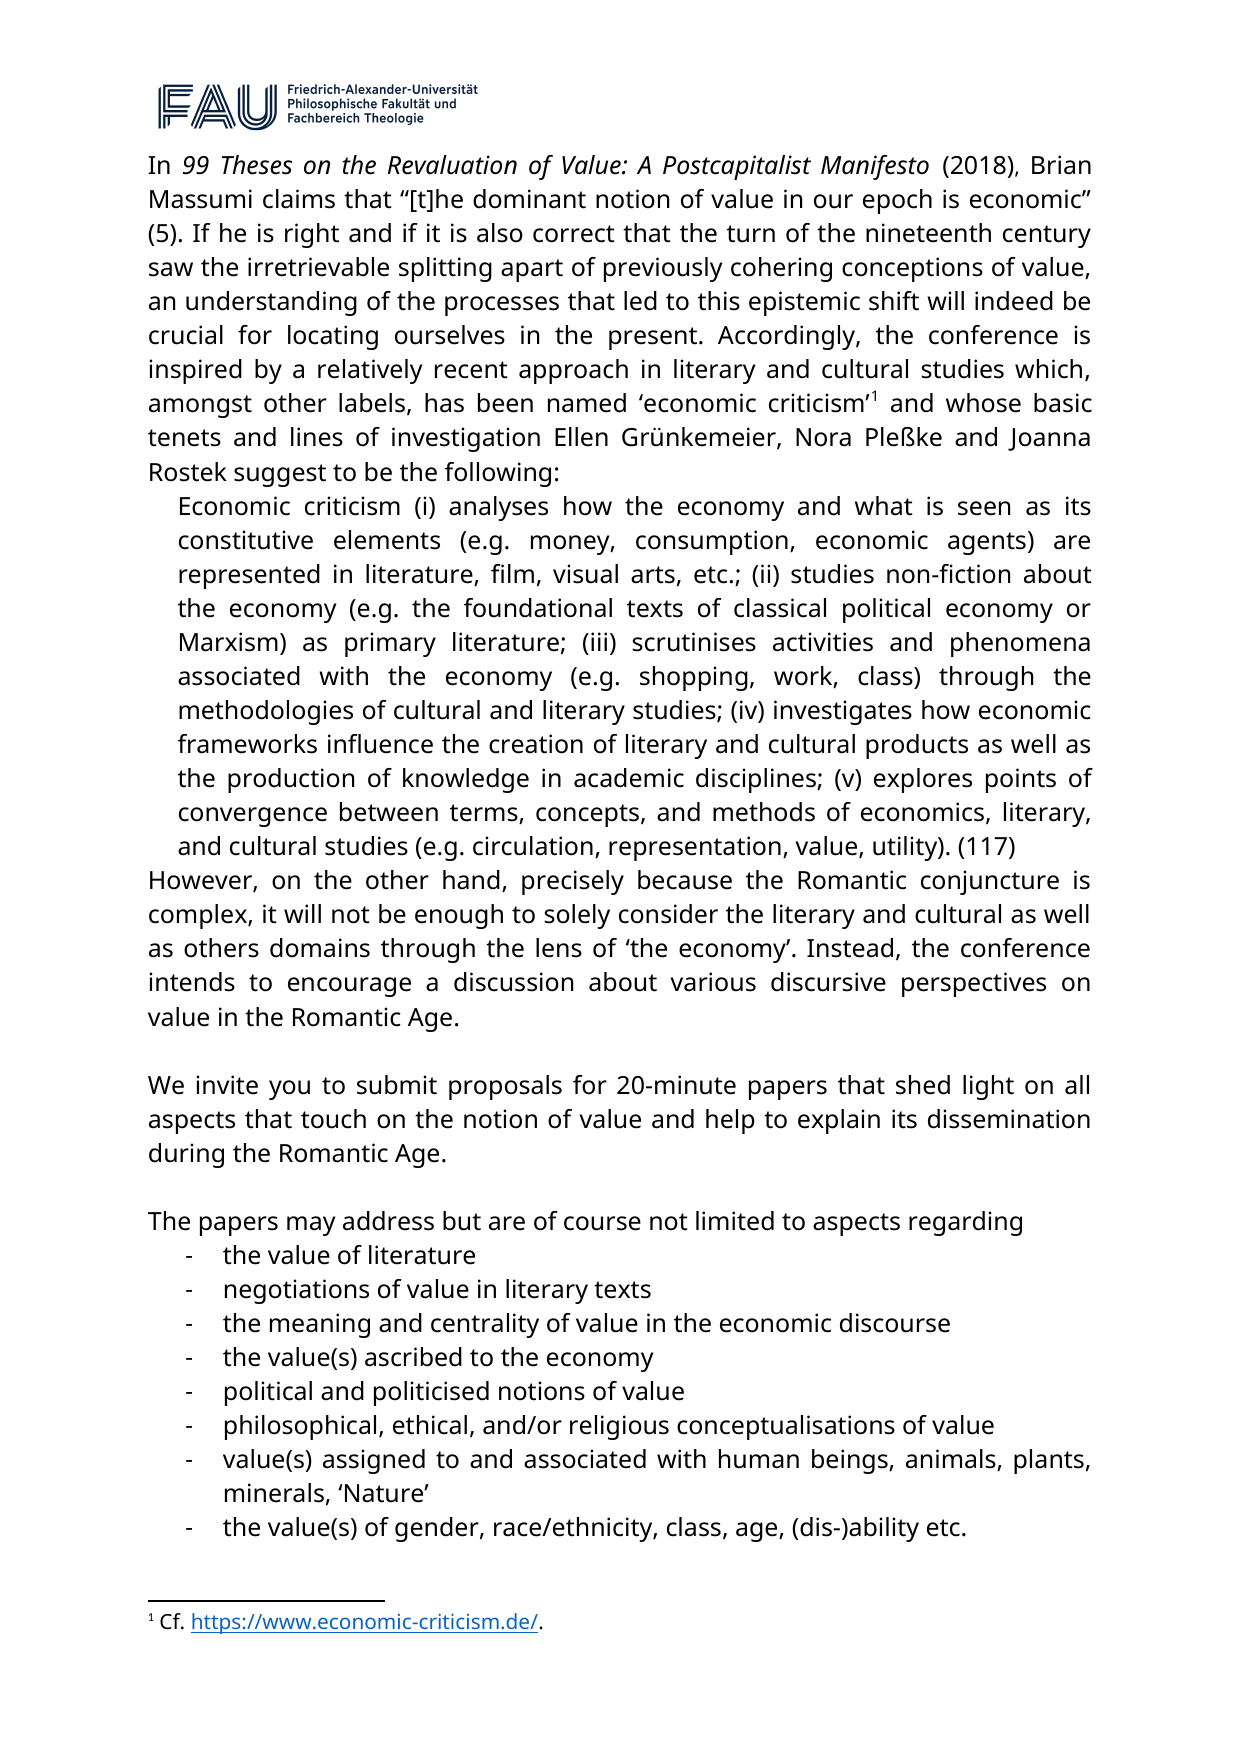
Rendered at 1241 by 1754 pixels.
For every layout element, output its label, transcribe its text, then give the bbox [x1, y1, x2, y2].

list value(s) assigned to and associated with human beings, animals, plants, minerals, ‘Nature’ [185, 1442, 1093, 1510]
list the meaning and centrality of value in the economic discourse [185, 1306, 1093, 1340]
text The papers may address but are of course not limited to aspects regarding [148, 1203, 1093, 1238]
list the value of literature [185, 1238, 1093, 1272]
list negotiations of value in literary texts [185, 1272, 1093, 1306]
picture [147, 73, 489, 140]
text However, on the other hand, precisely because the Romantic conjuncture is complex, it will not be enough to solely consider the literary and cultural as well as others domains through the lens of ‘the economy’. Instead, the conference intends to encourage a discussion about various discursive perspectives on value in the Romantic Age. [148, 863, 1093, 1033]
list philosophical, ethical, and/or religious conceptualisations of value [185, 1408, 1093, 1442]
text We invite you to submit proposals for 20-minute papers that shed light on all aspects that touch on the notion of value and help to explain its dissemination during the Romantic Age. [148, 1067, 1093, 1169]
list political and politicised notions of value [185, 1374, 1093, 1408]
text In 99 Theses on the Revaluation of Value: A Postcapitalist Manifesto (2018), Brian Massumi claims that “[t]he dominant notion of value in our epoch is economic” (5). If he is right and if it is also correct that the turn of the nineteenth century saw the irretrievable splitting apart of previously cohering conceptions of value, an understanding of the processes that led to this epistemic shift will indeed be crucial for locating ourselves in the present. Accordingly, the conference is inspired by a relatively recent approach in literary and cultural studies which, amongst other labels, has been named ‘economic criticism’ and whose basic tenets and lines of investigation Ellen Grünkemeier, Nora Pleßke and Joanna Rostek suggest to be the following: [148, 148, 1093, 488]
list the value(s) of gender, race/ethnicity, class, age, (dis-)ability etc. [185, 1510, 1093, 1544]
list the value(s) ascribed to the economy [185, 1340, 1093, 1374]
text Economic criticism (i) analyses how the economy and what is seen as its constitutive elements (e.g. money, consumption, economic agents) are represented in literature, film, visual arts, etc.; (ii) studies non-fiction about the economy (e.g. the foundational texts of classical political economy or Marxism) as primary literature; (iii) scrutinises activities and phenomena associated with the economy (e.g. shopping, work, class) through the methodologies of cultural and literary studies; (iv) investigates how economic frameworks influence the creation of literary and cultural products as well as the production of knowledge in academic disciplines; (v) explores points of convergence between terms, concepts, and methods of economics, literary, and cultural studies (e.g. circulation, representation, value, utility). (117) [177, 488, 1093, 863]
